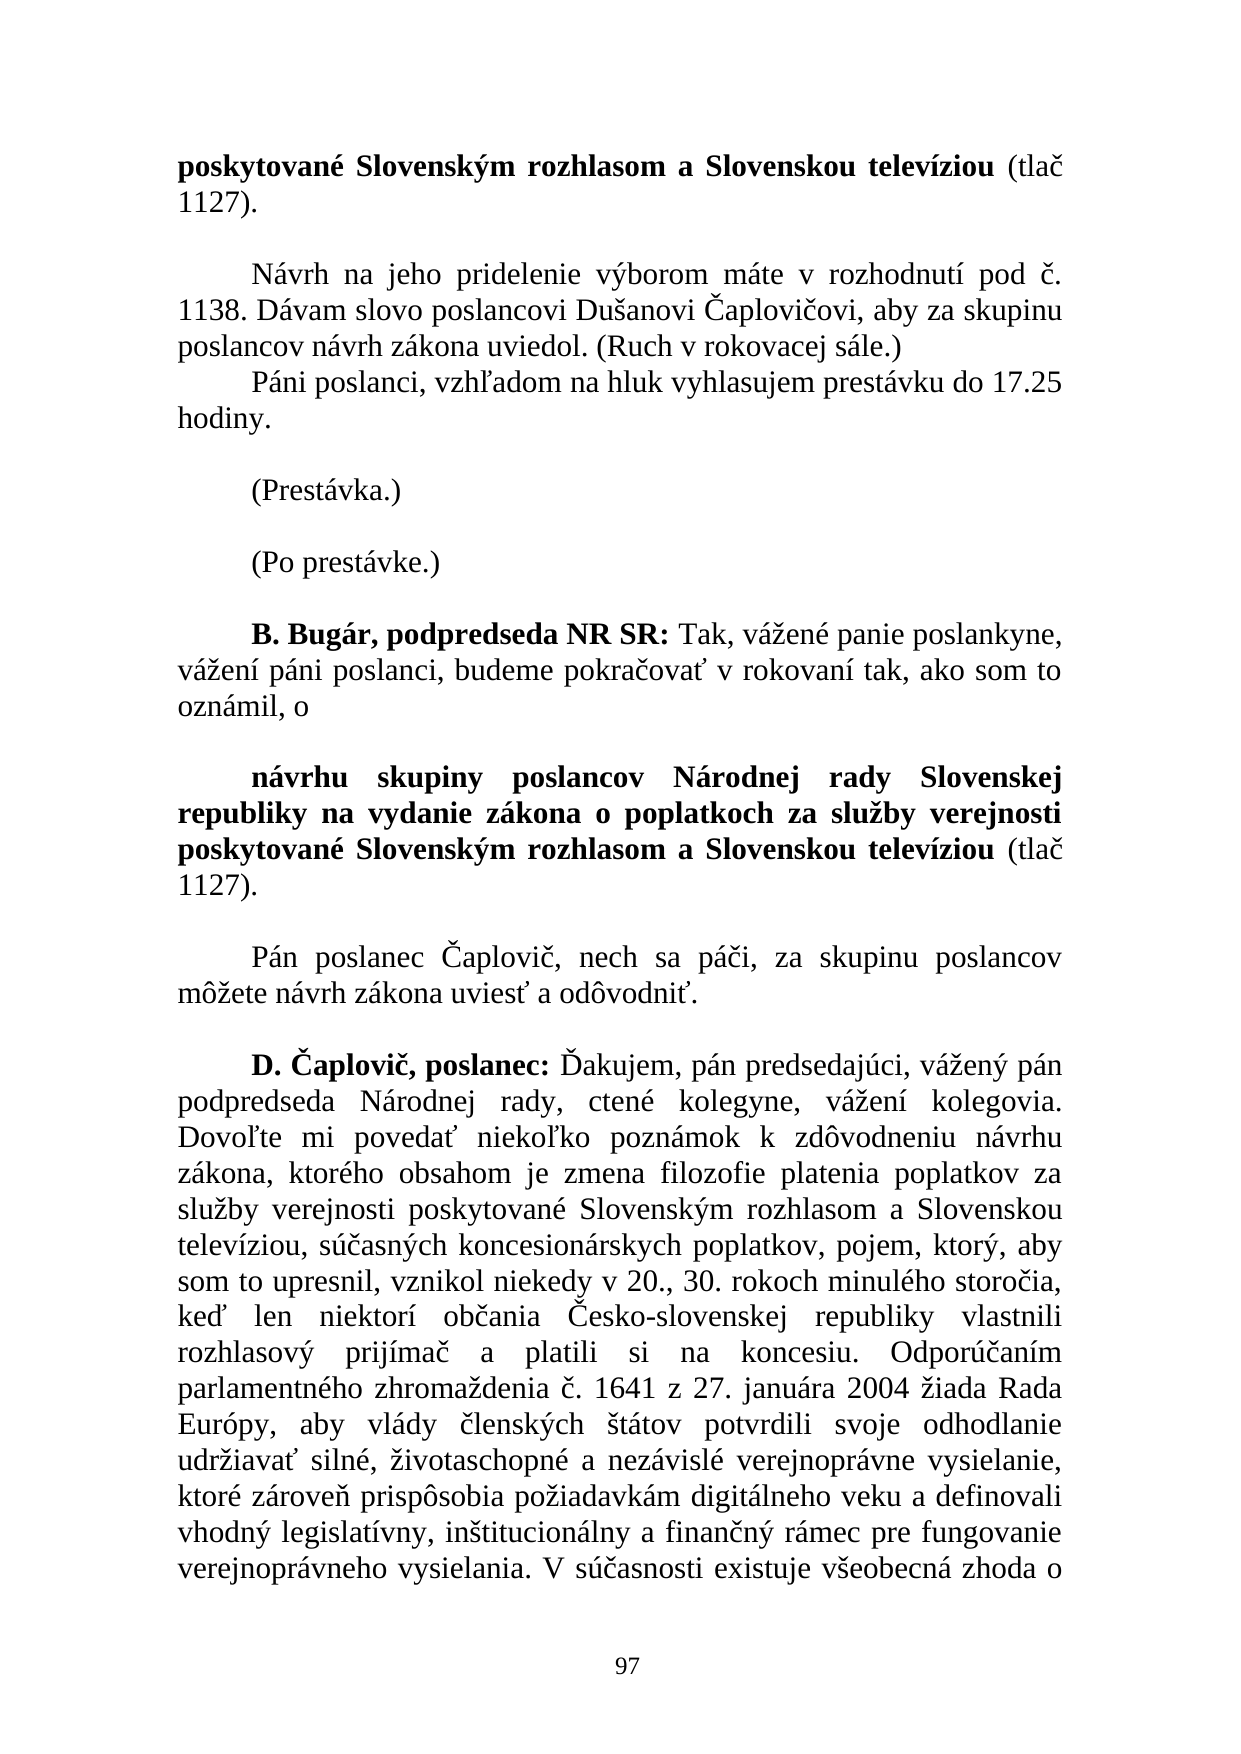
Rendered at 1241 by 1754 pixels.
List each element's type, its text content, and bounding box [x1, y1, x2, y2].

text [177, 1046, 1063, 1585]
text Páni poslanci, vzhľadom na hluk vyhlasujem prestávku do 17.25 hodiny. [177, 363, 1063, 435]
text (Po prestávke.) [177, 543, 1063, 579]
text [177, 148, 1063, 219]
text Návrh na jeho pridelenie výborom máte v rozhodnutí pod č. 1138. Dávam slovo poslancovi Dušanovi Čaplovičovi, aby za skupinu poslancov návrh zákona uviedol. (Ruch v rokovacej sále.) [177, 256, 1063, 363]
text B. Bugár, podpredseda NR SR: Tak, vážené panie poslankyne, vážení páni poslanci, budeme pokračovať v rokovaní tak, ako som to oznámil, o [177, 615, 1063, 723]
text (Prestávka.) [177, 471, 1063, 507]
text Pán poslanec Čaplovič, nech sa páči, za skupinu poslancov môžete návrh zákona uviesť a odôvodniť. [177, 938, 1063, 1010]
